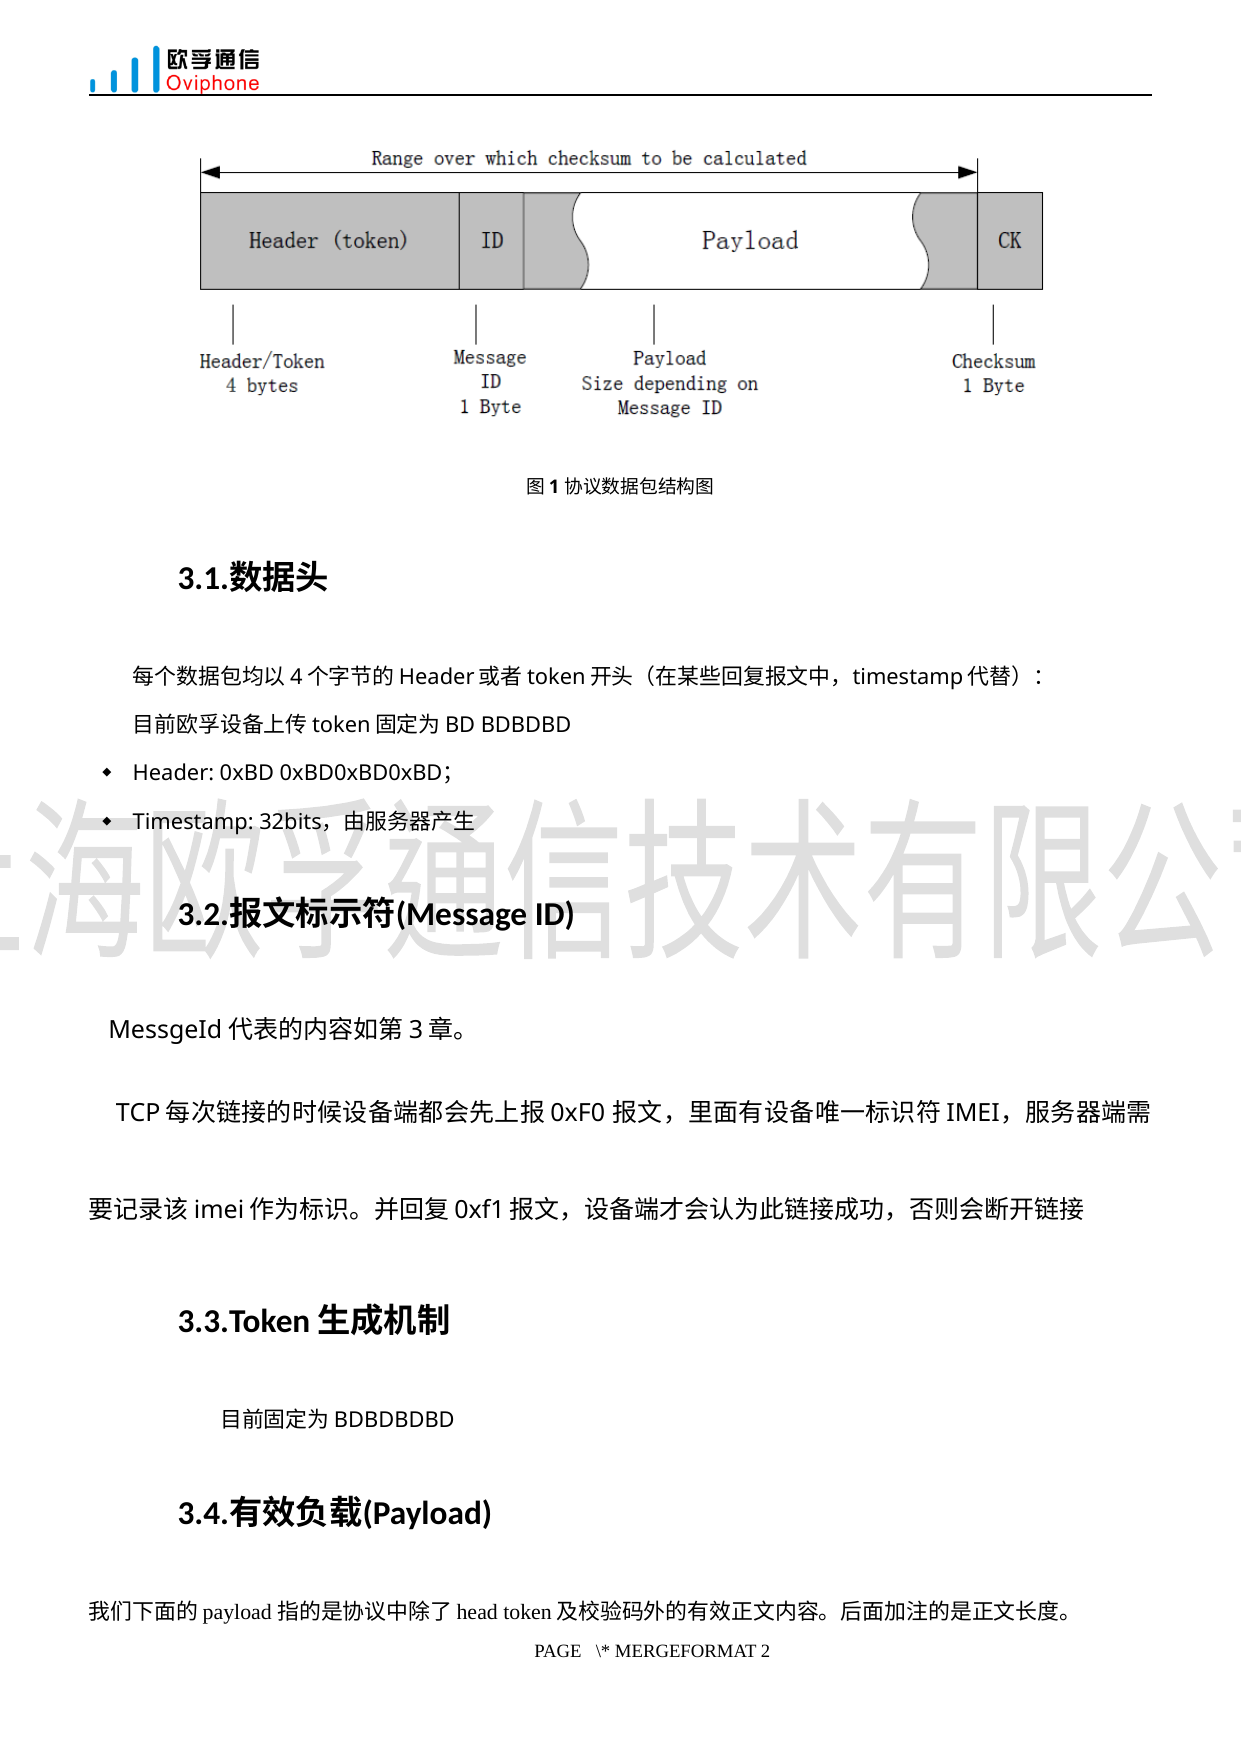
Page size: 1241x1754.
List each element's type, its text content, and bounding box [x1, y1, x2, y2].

text TCP每次链接的时候设备端都会先上报0xF0 报文，里面有设备唯一标识符IMEI，服务器端需要记录该imei作为标识。并回复0xf1报文，设备端才会认为此链接成功，否则会断开链接 [89, 1078, 1152, 1241]
text 目前欧孚设备上传token固定为BD BDBDBD [89, 707, 1152, 739]
subtitle 3.1.数据头 [177, 542, 1152, 607]
text 每个数据包均以4个字节的Header或者token开头（在某些回复报文中，timestamp代替）： [89, 658, 1152, 691]
subtitle 3.4.有效负载(Payload) [177, 1477, 1152, 1542]
picture [176, 131, 1064, 432]
text MessgeId 代表的内容如第3章。 [89, 995, 1152, 1060]
list Header: 0xBD 0xBD0xBD0xBD； [89, 755, 1152, 788]
list Timestamp: 32bits，由服务器产生 [89, 803, 1152, 836]
text 我们下面的payload 指的是协议中除了head token及校验码外的有效正文内容。后面加注的是正文长度。 [89, 1593, 1152, 1626]
text 图1 协议数据包结构图 [89, 469, 1152, 502]
subtitle 3.2.报文标示符(Message ID) [177, 879, 1152, 944]
picture [88, 41, 265, 95]
subtitle 3.3.Token生成机制 [177, 1286, 1152, 1351]
text 目前固定为BDBDBDBD [176, 1402, 1152, 1434]
